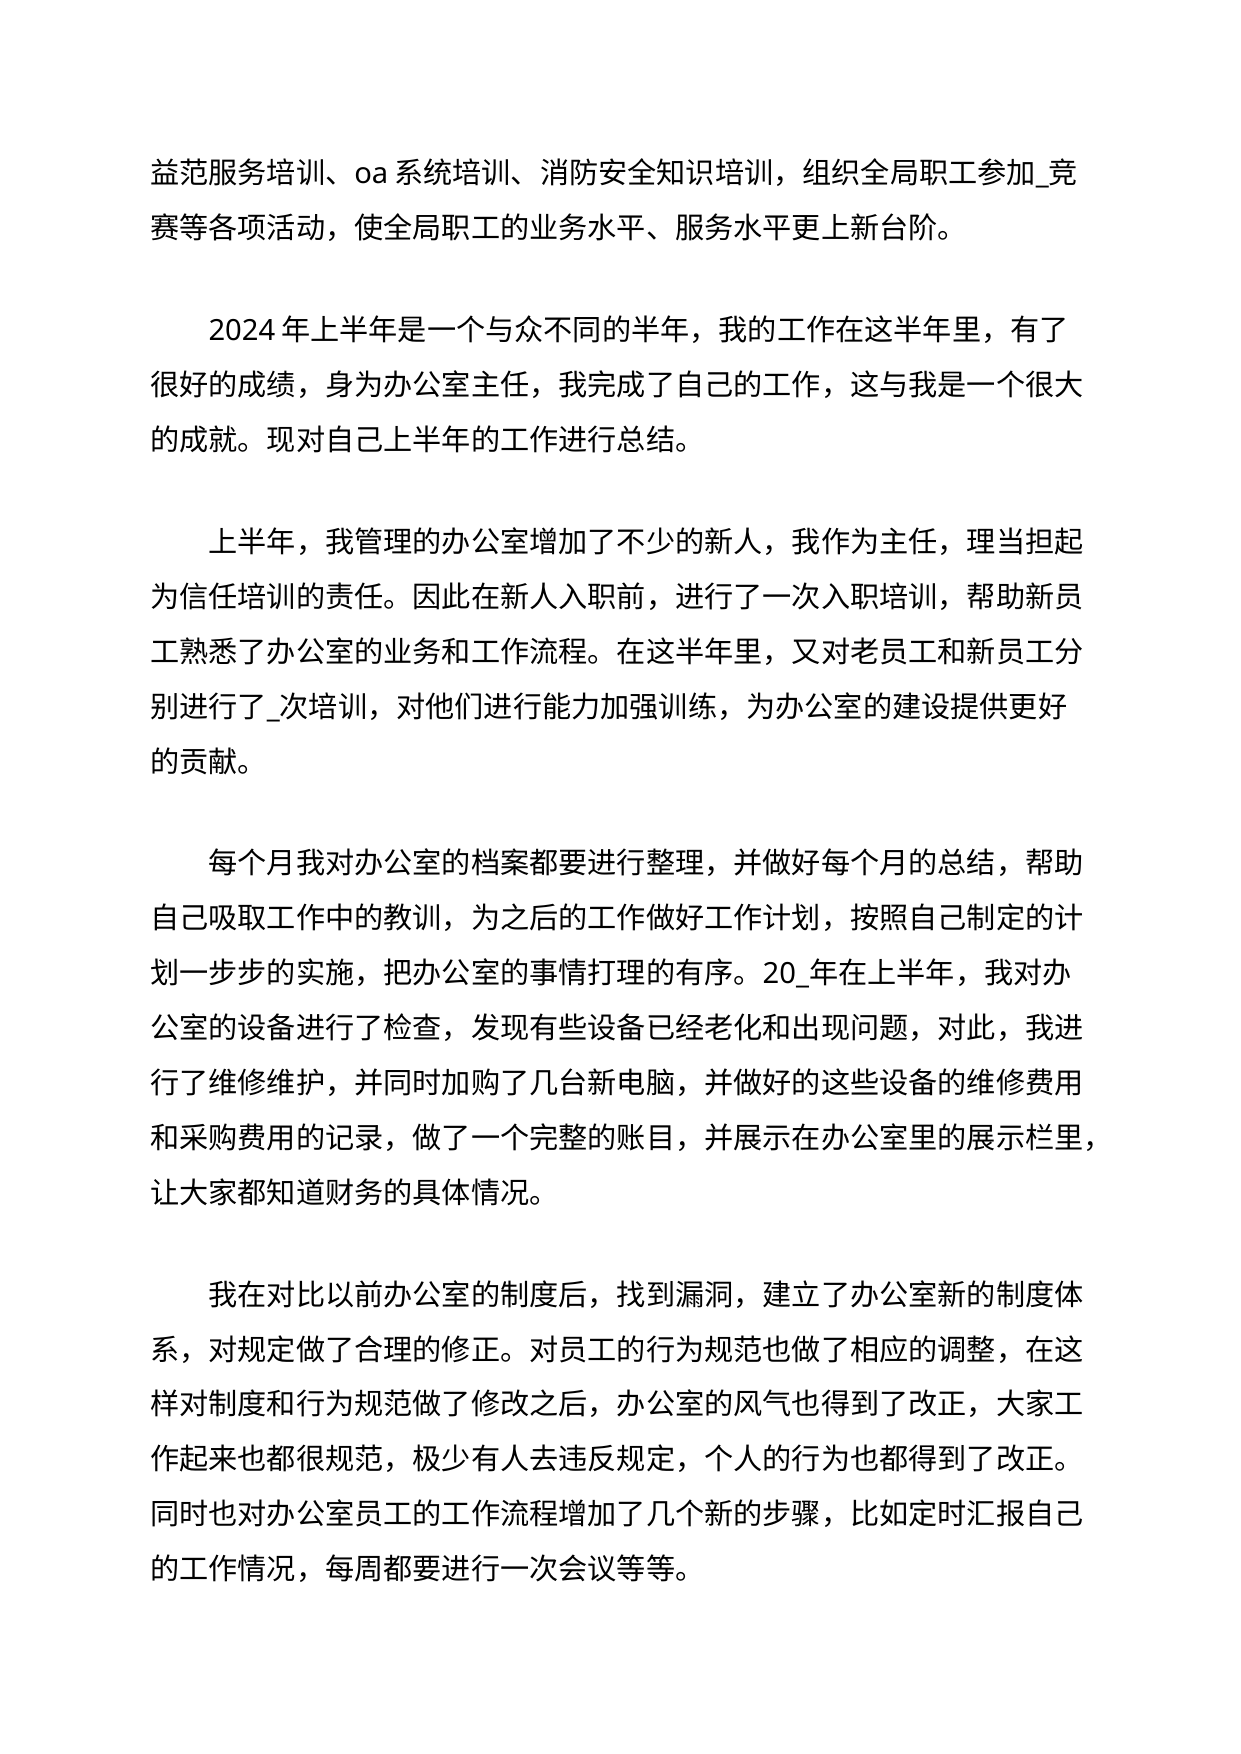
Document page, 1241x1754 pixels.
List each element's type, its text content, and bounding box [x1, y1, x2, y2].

text 每个月我对办公室的档案都要进行整理，并做好每个月的总结，帮助自己吸取工作中的教训，为之后的工作做好工作计划，按照自己制定的计划一步步的实施，把办公室的事情打理的有序。20_年在上半年，我对办公室的设备进行了检查，发现有些设备已经老化和出现问题，对此，我进行了维修维护，并同时加购了几台新电脑，并做好的这些设备的维修费用和采购费用的记录，做了一个完整的账目，并展示在办公室里的展示栏里，让大家都知道财务的具体情况。 [150, 840, 1090, 1212]
text 2024年上半年是一个与众不同的半年，我的工作在这半年里，有了很好的成绩，身为办公室主任，我完成了自己的工作，这与我是一个很大的成就。现对自己上半年的工作进行总结。 [150, 307, 1090, 459]
text 我在对比以前办公室的制度后，找到漏洞，建立了办公室新的制度体系，对规定做了合理的修正。对员工的行为规范也做了相应的调整，在这样对制度和行为规范做了修改之后，办公室的风气也得到了改正，大家工作起来也都很规范，极少有人去违反规定，个人的行为也都得到了改正。同时也对办公室员工的工作流程增加了几个新的步骤，比如定时汇报自己的工作情况，每周都要进行一次会议等等。 [150, 1271, 1090, 1588]
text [150, 150, 1090, 247]
text 上半年，我管理的办公室增加了不少的新人，我作为主任，理当担起为信任培训的责任。因此在新人入职前，进行了一次入职培训，帮助新员工熟悉了办公室的业务和工作流程。在这半年里，又对老员工和新员工分别进行了_次培训，对他们进行能力加强训练，为办公室的建设提供更好的贡献。 [150, 518, 1090, 780]
